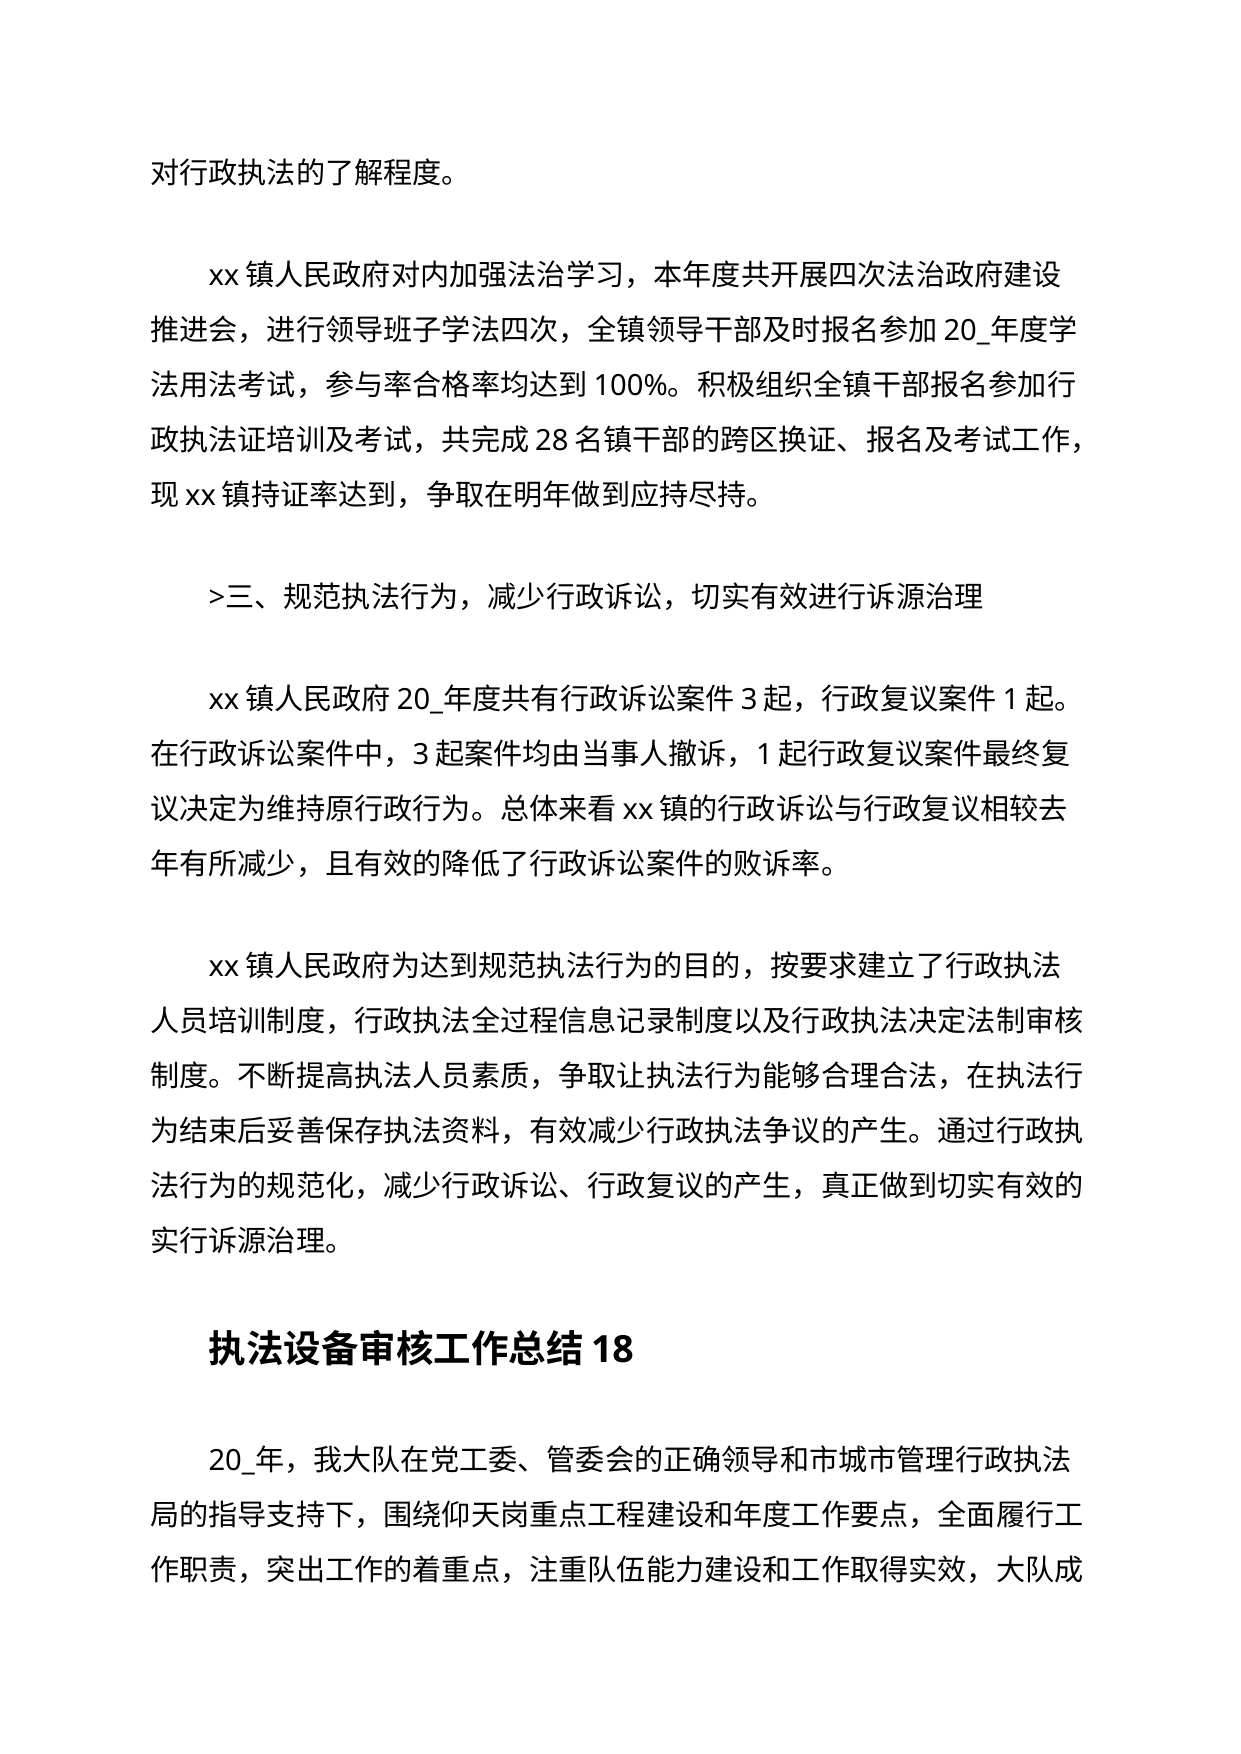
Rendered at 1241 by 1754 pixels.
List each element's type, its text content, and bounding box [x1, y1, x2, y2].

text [150, 1436, 1090, 1589]
text 执法设备审核工作总结18 [150, 1319, 1090, 1373]
text xx镇人民政府对内加强法治学习，本年度共开展四次法治政府建设推进会，进行领导班子学法四次，全镇领导干部及时报名参加20_年度学法用法考试，参与率合格率均达到100%。积极组织全镇干部报名参加行政执法证培训及考试，共完成28名镇干部的跨区换证、报名及考试工作，现xx镇持证率达到，争取在明年做到应持尽持。 [150, 252, 1090, 514]
text >三、规范执法行为，减少行政诉讼，切实有效进行诉源治理 [150, 574, 1090, 616]
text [150, 150, 1090, 192]
text xx镇人民政府20_年度共有行政诉讼案件3起，行政复议案件1起。在行政诉讼案件中，3起案件均由当事人撤诉，1起行政复议案件最终复议决定为维持原行政行为。总体来看xx镇的行政诉讼与行政复议相较去年有所减少，且有效的降低了行政诉讼案件的败诉率。 [150, 676, 1090, 883]
text xx镇人民政府为达到规范执法行为的目的，按要求建立了行政执法人员培训制度，行政执法全过程信息记录制度以及行政执法决定法制审核制度。不断提高执法人员素质，争取让执法行为能够合理合法，在执法行为结束后妥善保存执法资料，有效减少行政执法争议的产生。通过行政执法行为的规范化，减少行政诉讼、行政复议的产生，真正做到切实有效的实行诉源治理。 [150, 942, 1090, 1259]
